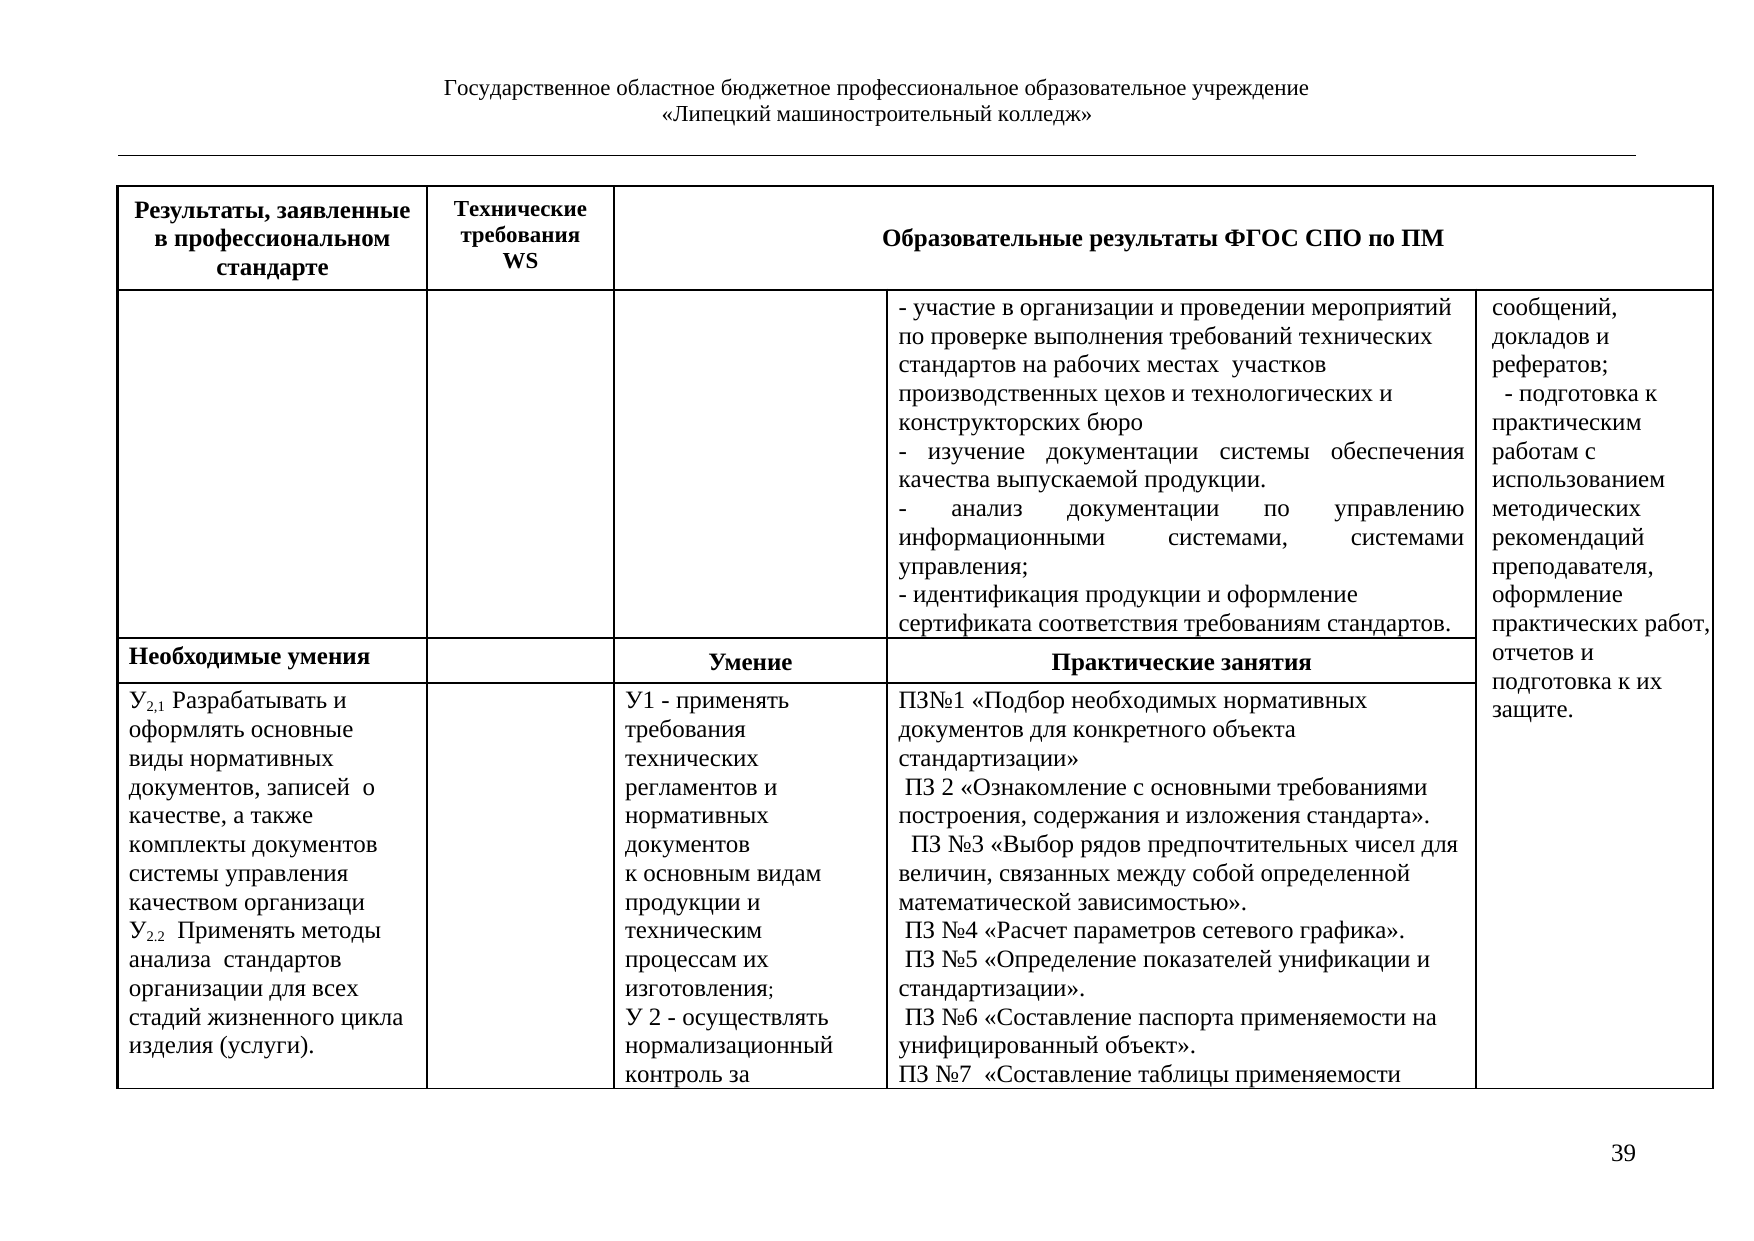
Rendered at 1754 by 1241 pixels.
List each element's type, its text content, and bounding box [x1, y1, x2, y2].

table_cell [428, 291, 613, 637]
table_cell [615, 291, 886, 637]
table_cell [428, 684, 613, 1088]
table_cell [1477, 291, 1712, 1088]
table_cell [888, 291, 1475, 637]
table_cell [428, 639, 613, 682]
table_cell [888, 684, 1475, 1088]
table_cell Необходимые умения [119, 639, 426, 682]
table_header Технические требования WS [428, 187, 613, 288]
table_cell Умение [615, 639, 886, 682]
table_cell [119, 684, 426, 1088]
table_header Образовательные результаты ФГОС СПО по ПМ [615, 187, 1712, 288]
table_cell Практические занятия [888, 639, 1475, 682]
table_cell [615, 684, 886, 1088]
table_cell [119, 291, 426, 637]
table_header Результаты, заявленные в профессиональном стандарте [119, 187, 426, 288]
